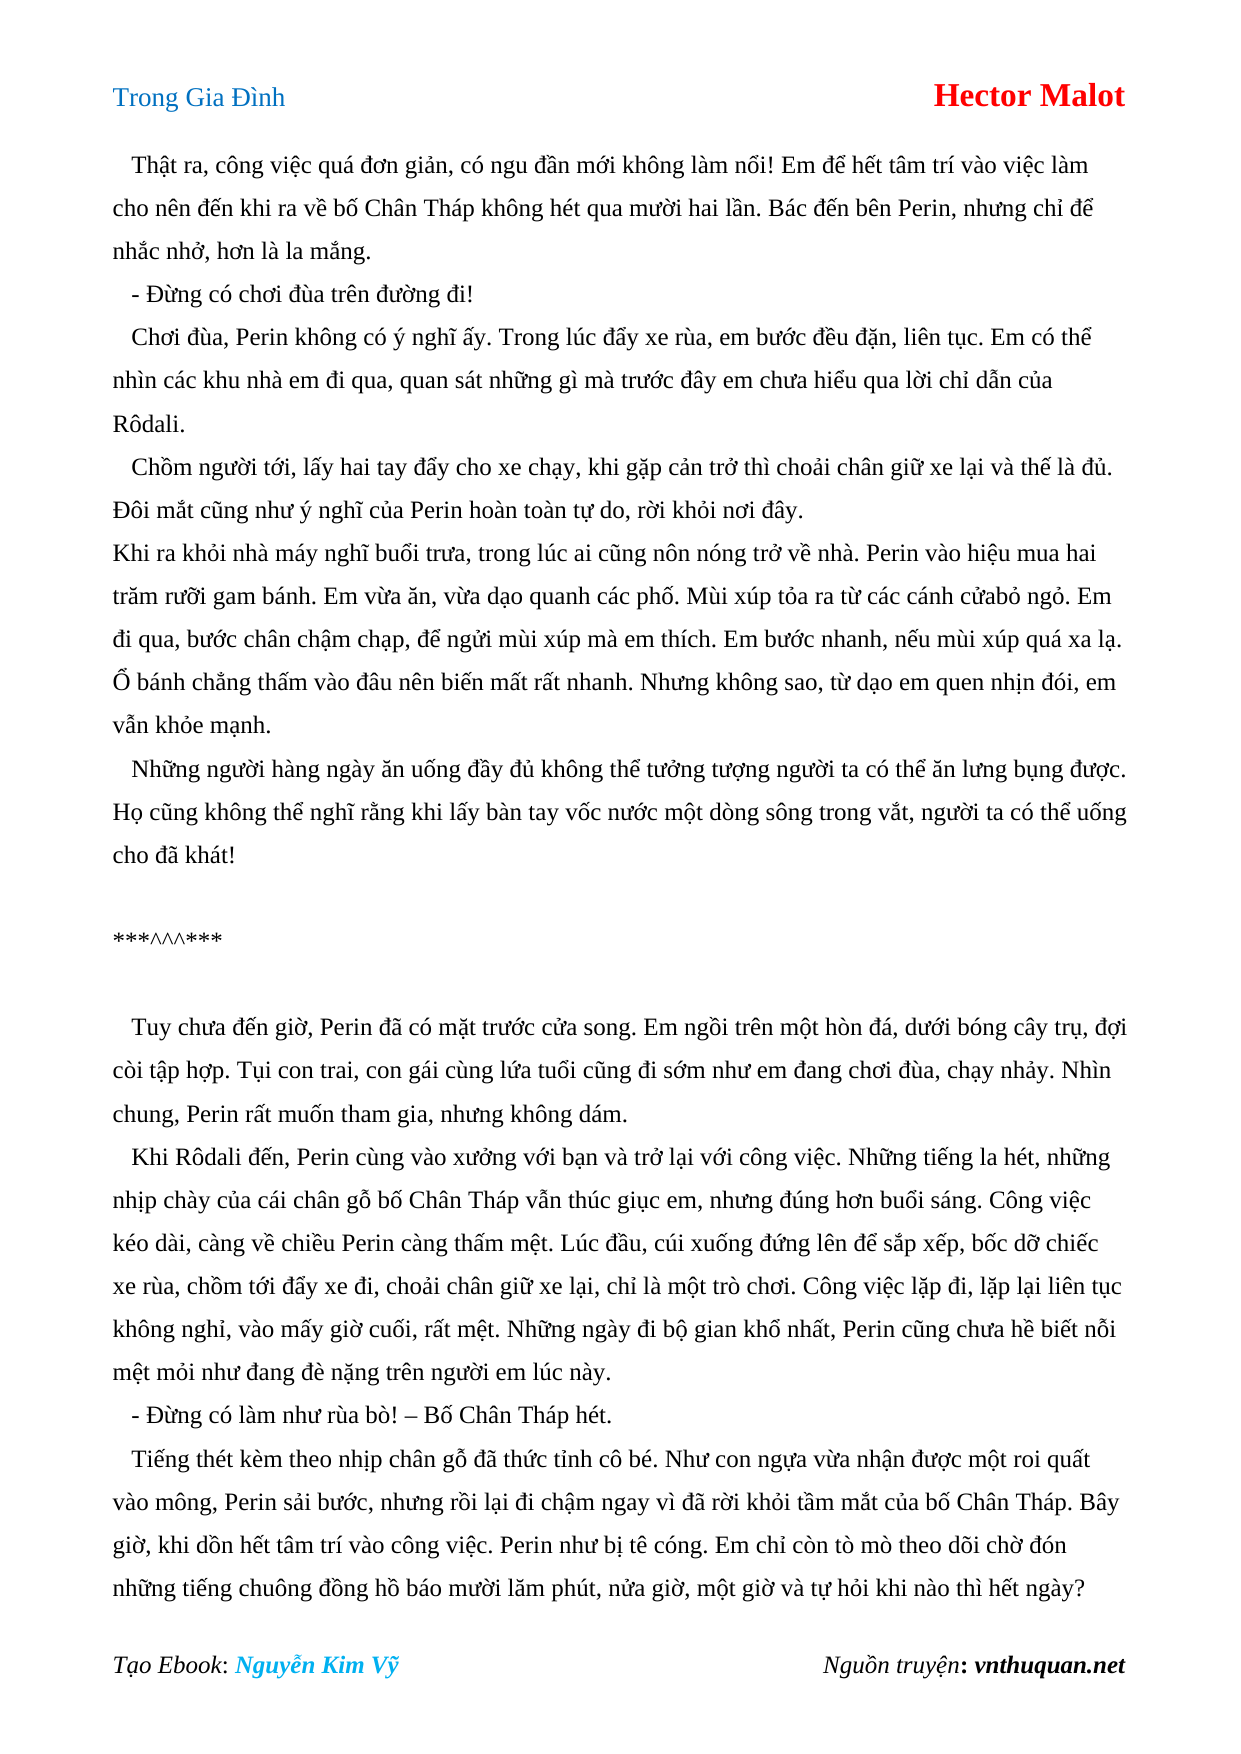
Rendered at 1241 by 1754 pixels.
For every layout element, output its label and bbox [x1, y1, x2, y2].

text [112, 150, 1128, 1602]
